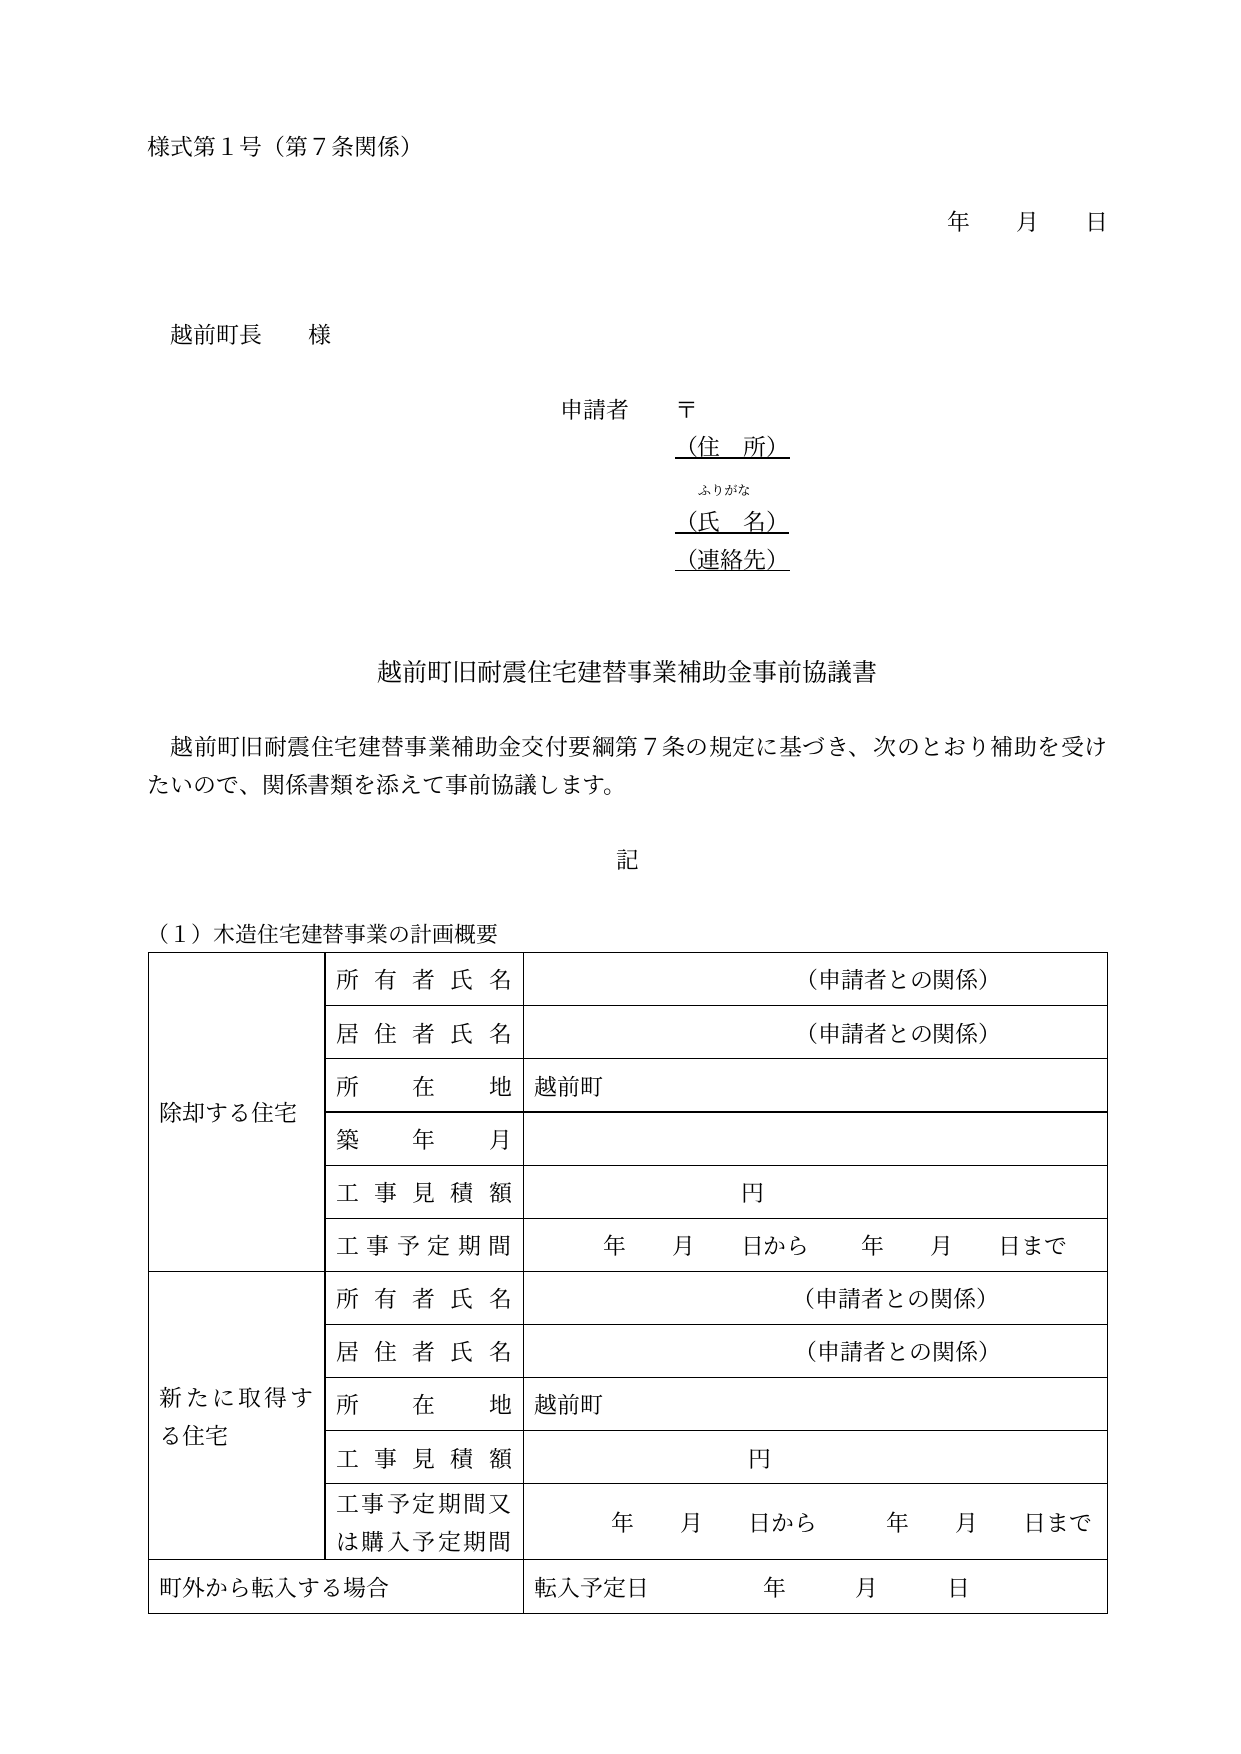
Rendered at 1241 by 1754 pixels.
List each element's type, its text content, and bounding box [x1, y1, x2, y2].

table_cell 年 月 日から 年 月 日まで [524, 1219, 1107, 1271]
table_cell 居住者氏名 [326, 1325, 523, 1377]
text （連絡先） [148, 539, 1107, 577]
table_header 所有者氏名 [326, 953, 523, 1005]
text 年 月 日 [148, 202, 1107, 239]
table_header （申請者との関係） [524, 953, 1107, 1005]
table_cell （申請者との関係） [524, 1325, 1107, 1377]
table_cell 居住者氏名 [326, 1006, 523, 1058]
table_cell 円 [524, 1166, 1107, 1218]
text ふりがな [148, 464, 1107, 502]
table_header 除却する住宅 [149, 953, 324, 1271]
table_cell 年 月 日から 年 月 日まで [524, 1484, 1107, 1559]
table_cell （申請者との関係） [524, 1006, 1107, 1058]
text （氏 名） [148, 502, 1107, 539]
text （住 所） [148, 427, 1107, 464]
text 申請者 〒 [148, 389, 1107, 427]
table_cell 円 [524, 1431, 1107, 1483]
table_cell 所在地 [326, 1059, 523, 1111]
table_cell 工事見積額 [326, 1166, 523, 1218]
table_cell 工事予定期間又は購入予定期間 [326, 1484, 523, 1559]
text （１）木造住宅建替事業の計画概要 [148, 914, 1107, 952]
table_cell 工事予定期間 [326, 1219, 523, 1271]
subtitle 記 [148, 839, 1107, 877]
table_cell [524, 1113, 1107, 1164]
table_cell 所在地 [326, 1378, 523, 1430]
text 様式第１号（第７条関係） [148, 127, 1107, 164]
table_cell 新たに取得する住宅 [149, 1272, 324, 1559]
table_cell （申請者との関係） [524, 1272, 1107, 1324]
table_cell 工事見積額 [326, 1431, 523, 1483]
table_cell 越前町 [524, 1059, 1107, 1111]
text 越前町旧耐震住宅建替事業補助金交付要綱第７条の規定に基づき、次のとおり補助を受けたいので、関係書類を添えて事前協議します。 [148, 727, 1107, 802]
table_cell 町外から転入する場合 [149, 1560, 523, 1613]
table_cell 越前町 [524, 1378, 1107, 1430]
text 越前町長 様 [148, 314, 1107, 352]
text 越前町旧耐震住宅建替事業補助金事前協議書 [148, 652, 1107, 689]
table_cell 所有者氏名 [326, 1272, 523, 1324]
table_cell 築年月 [326, 1113, 523, 1164]
table_cell 転入予定日 年 月 日 [524, 1560, 1107, 1613]
